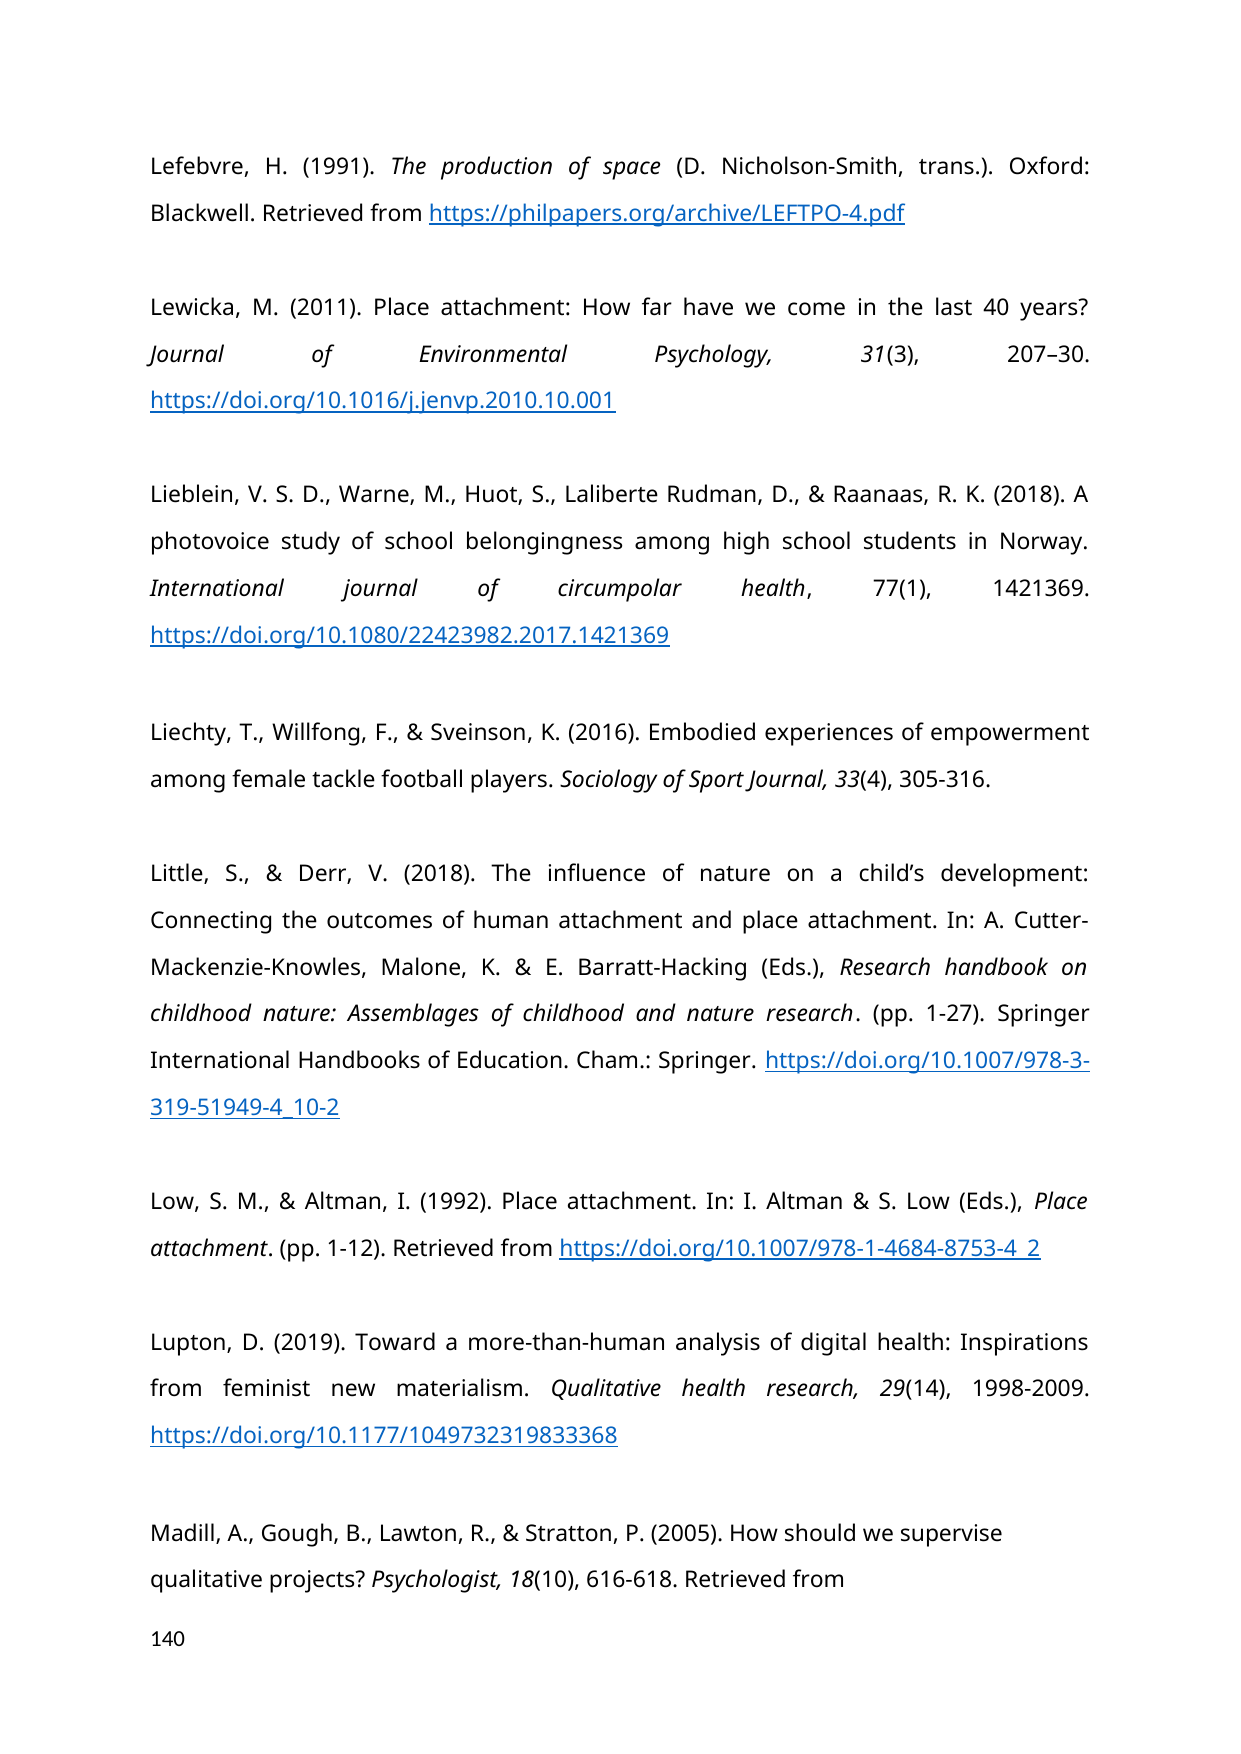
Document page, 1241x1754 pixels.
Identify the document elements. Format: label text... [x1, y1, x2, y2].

text Liechty, T., Willfong, F., & Sveinson, K. (2016). Embodied experiences of empowerment among female tackle football players. Sociology of Sport Journal, 33(4), 305-316. [150, 716, 1090, 794]
text Lupton, D. (2019). Toward a more-than-human analysis of digital health: Inspirations from feminist new materialism. Qualitative health research, 29(14), 1998-2009. https://doi.org/10.1177/1049732319833368 [150, 1325, 1090, 1450]
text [150, 1516, 1090, 1594]
text Little, S., & Derr, V. (2018). The influence of nature on a child’s development: Connecting the outcomes of human attachment and place attachment. In: A. Cutter-Mackenzie-Knowles, Malone, K. & E. Barratt-Hacking (Eds.), Research handbook on childhood nature: Assemblages of childhood and nature research. (pp. 1-27). Springer International Handbooks of Education. Cham.: Springer. https://doi.org/10.1007/978-3-319-51949-4_10-2 [150, 857, 1090, 1122]
text Lieblein, V. S. D., Warne, M., Huot, S., Laliberte Rudman, D., & Raanaas, R. K. (2018). A photovoice study of school belongingness among high school students in Norway. International journal of circumpolar health, 77(1), 1421369. https://doi.org/10.1080/22423982.2017.1421369 [150, 478, 1090, 650]
text Lewicka, M. (2011). Place attachment: How far have we come in the last 40 years? Journal of Environmental Psychology, 31(3), 207–30. https://doi.org/10.1016/j.jenvp.2010.10.001 [150, 291, 1090, 416]
text Lefebvre, H. (1991). The production of space (D. Nicholson-Smith, trans.). Oxford: Blackwell. Retrieved from https://philpapers.org/archive/LEFTPO-4.pdf [150, 150, 1090, 228]
text Low, S. M., & Altman, I. (1992). Place attachment. In: I. Altman & S. Low (Eds.), Place attachment. (pp. 1-12). Retrieved from https://doi.org/10.1007/978-1-4684-8753-4_2 [150, 1185, 1090, 1263]
